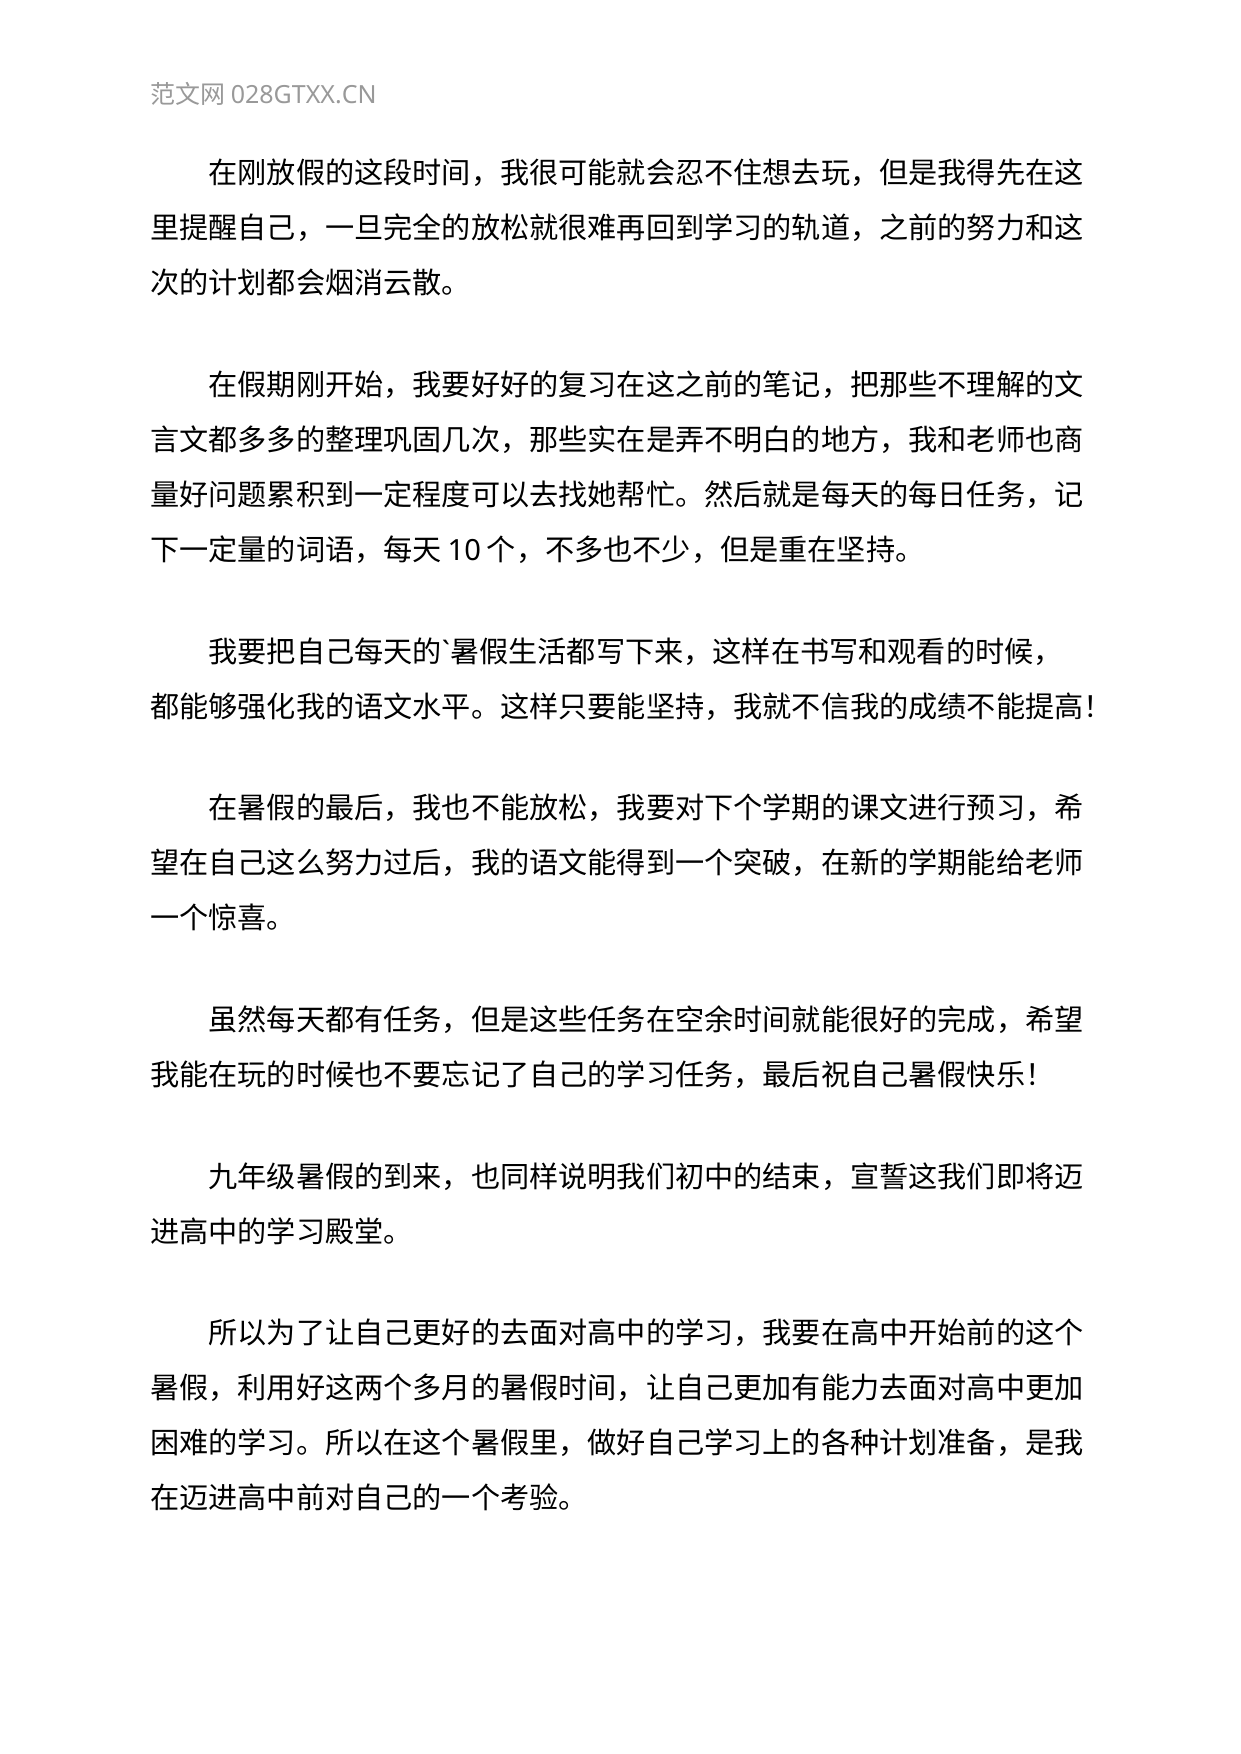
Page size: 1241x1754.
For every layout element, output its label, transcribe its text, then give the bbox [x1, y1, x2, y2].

text 九年级暑假的到来，也同样说明我们初中的结束，宣誓这我们即将迈进高中的学习殿堂。 [150, 1153, 1090, 1250]
text 在暑假的最后，我也不能放松，我要对下个学期的课文进行预习，希望在自己这么努力过后，我的语文能得到一个突破，在新的学期能给老师一个惊喜。 [150, 785, 1090, 937]
text 在假期刚开始，我要好好的复习在这之前的笔记，把那些不理解的文言文都多多的整理巩固几次，那些实在是弄不明白的地方，我和老师也商量好问题累积到一定程度可以去找她帮忙。然后就是每天的每日任务，记下一定量的词语，每天10个，不多也不少，但是重在坚持。 [150, 362, 1090, 569]
text 虽然每天都有任务，但是这些任务在空余时间就能很好的完成，希望我能在玩的时候也不要忘记了自己的学习任务，最后祝自己暑假快乐！ [150, 997, 1090, 1094]
text 所以为了让自己更好的去面对高中的学习，我要在高中开始前的这个暑假，利用好这两个多月的暑假时间，让自己更加有能力去面对高中更加困难的学习。所以在这个暑假里，做好自己学习上的各种计划准备，是我在迈进高中前对自己的一个考验。 [150, 1310, 1090, 1517]
text 在刚放假的这段时间，我很可能就会忍不住想去玩，但是我得先在这里提醒自己，一旦完全的放松就很难再回到学习的轨道，之前的努力和这次的计划都会烟消云散。 [150, 150, 1090, 302]
text 我要把自己每天的`暑假生活都写下来，这样在书写和观看的时候，都能够强化我的语文水平。这样只要能坚持，我就不信我的成绩不能提高！ [150, 628, 1090, 726]
